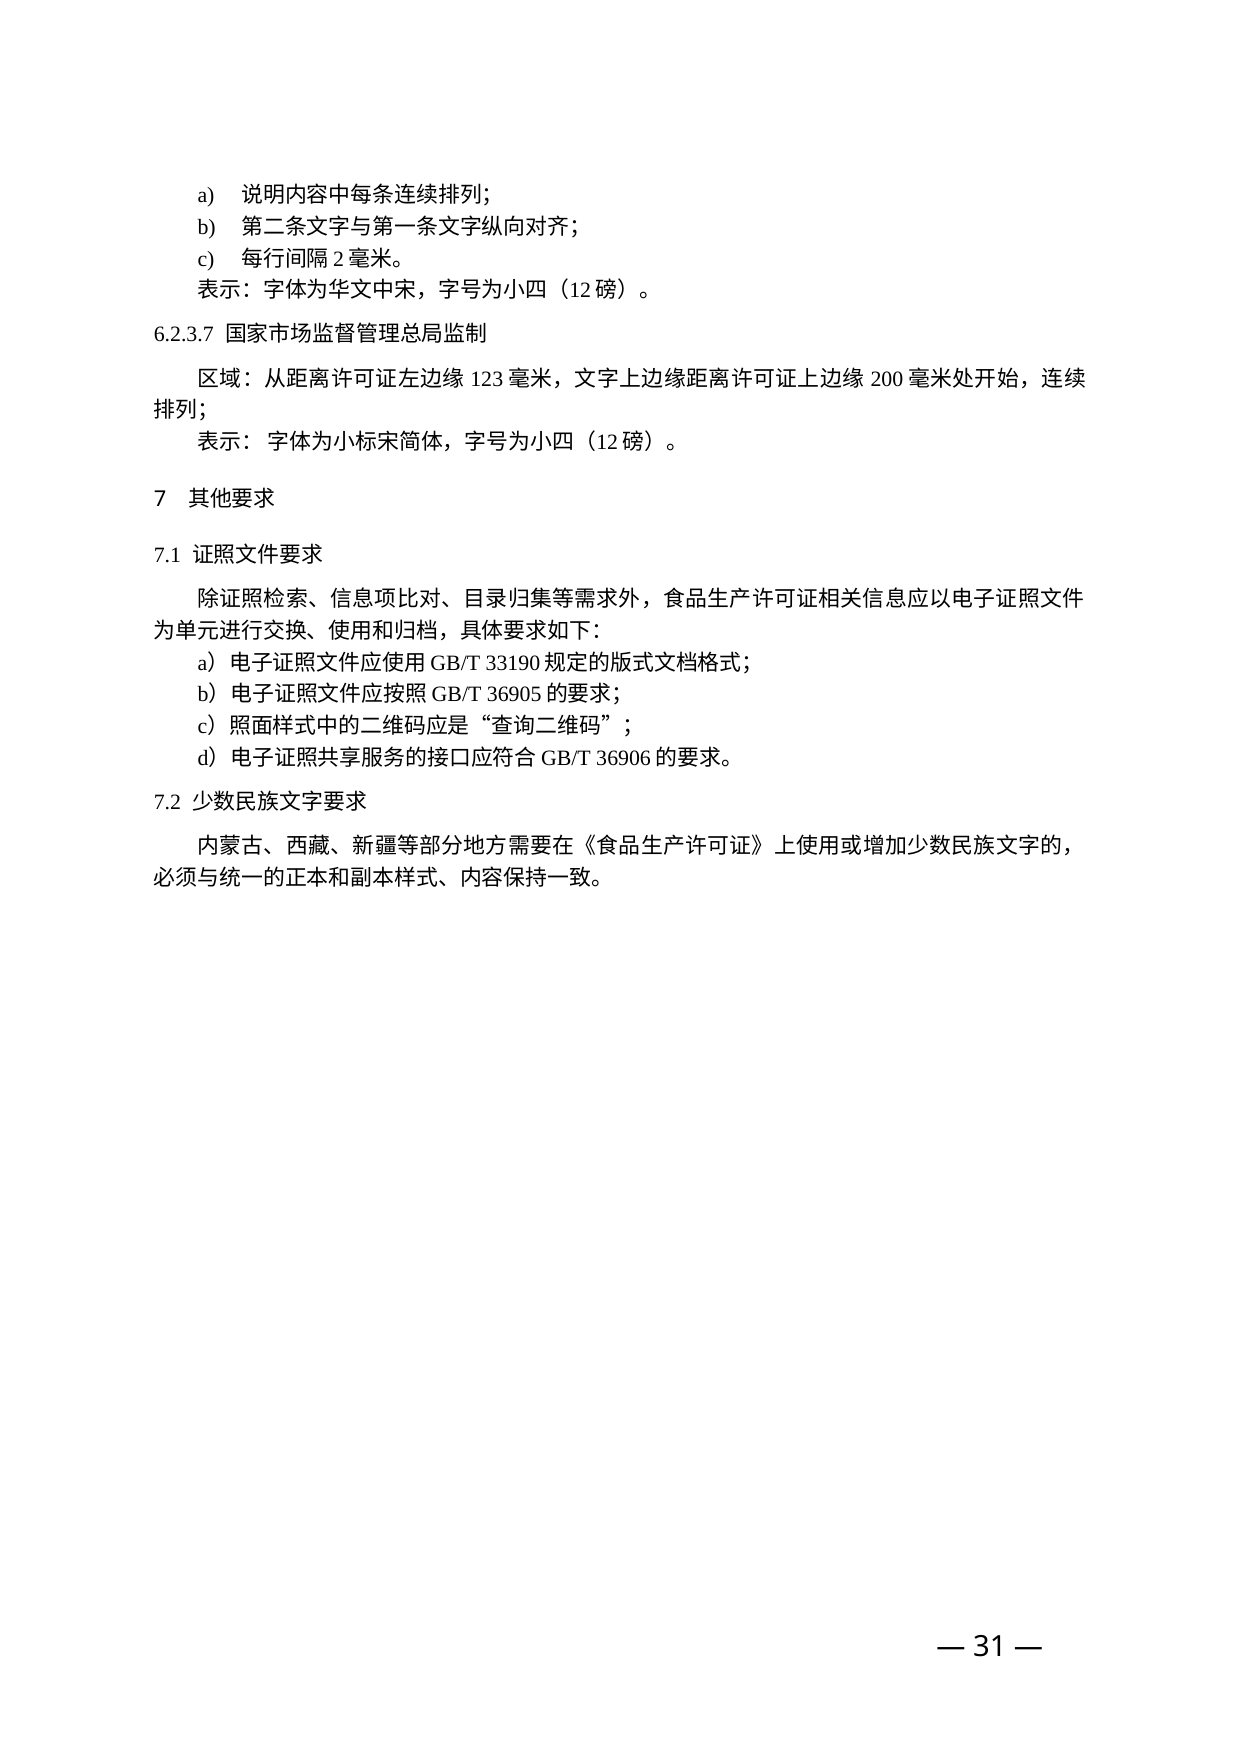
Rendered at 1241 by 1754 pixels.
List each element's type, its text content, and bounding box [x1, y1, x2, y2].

text 表示： 字体为小标宋简体，字号为小四（12磅）。 [153, 424, 1087, 456]
text 6.2.3.7 国家市场监督管理总局监制 [153, 316, 1087, 348]
text 7.2 少数民族文字要求 [153, 784, 1087, 816]
text d）电子证照共享服务的接口应符合GB/T 36906的要求。 [153, 740, 1087, 771]
text c) 每行间隔2毫米。 [153, 241, 1087, 272]
text 表示：字体为华文中宋，字号为小四（12磅）。 [153, 272, 1087, 304]
text a) 说明内容中每条连续排列； [153, 177, 1087, 209]
text 区域：从距离许可证左边缘123毫米，文字上边缘距离许可证上边缘200毫米处开始，连续排列； [153, 361, 1087, 424]
text b）电子证照文件应按照GB/T 36905的要求； [153, 676, 1087, 708]
text 除证照检索、信息项比对、目录归集等需求外，食品生产许可证相关信息应以电子证照文件为单元进行交换、使用和归档，具体要求如下： [153, 581, 1087, 645]
text 内蒙古、西藏、新疆等部分地方需要在《食品生产许可证》上使用或增加少数民族文字的，必须与统一的正本和副本样式、内容保持一致。 [153, 828, 1087, 891]
text c）照面样式中的二维码应是“查询二维码”； [153, 708, 1087, 740]
text 7.1 证照文件要求 [153, 537, 1087, 569]
list 其他要求 [153, 481, 1087, 512]
text b) 第二条文字与第一条文字纵向对齐； [153, 209, 1087, 241]
text a）电子证照文件应使用GB/T 33190规定的版式文档格式； [153, 645, 1087, 676]
